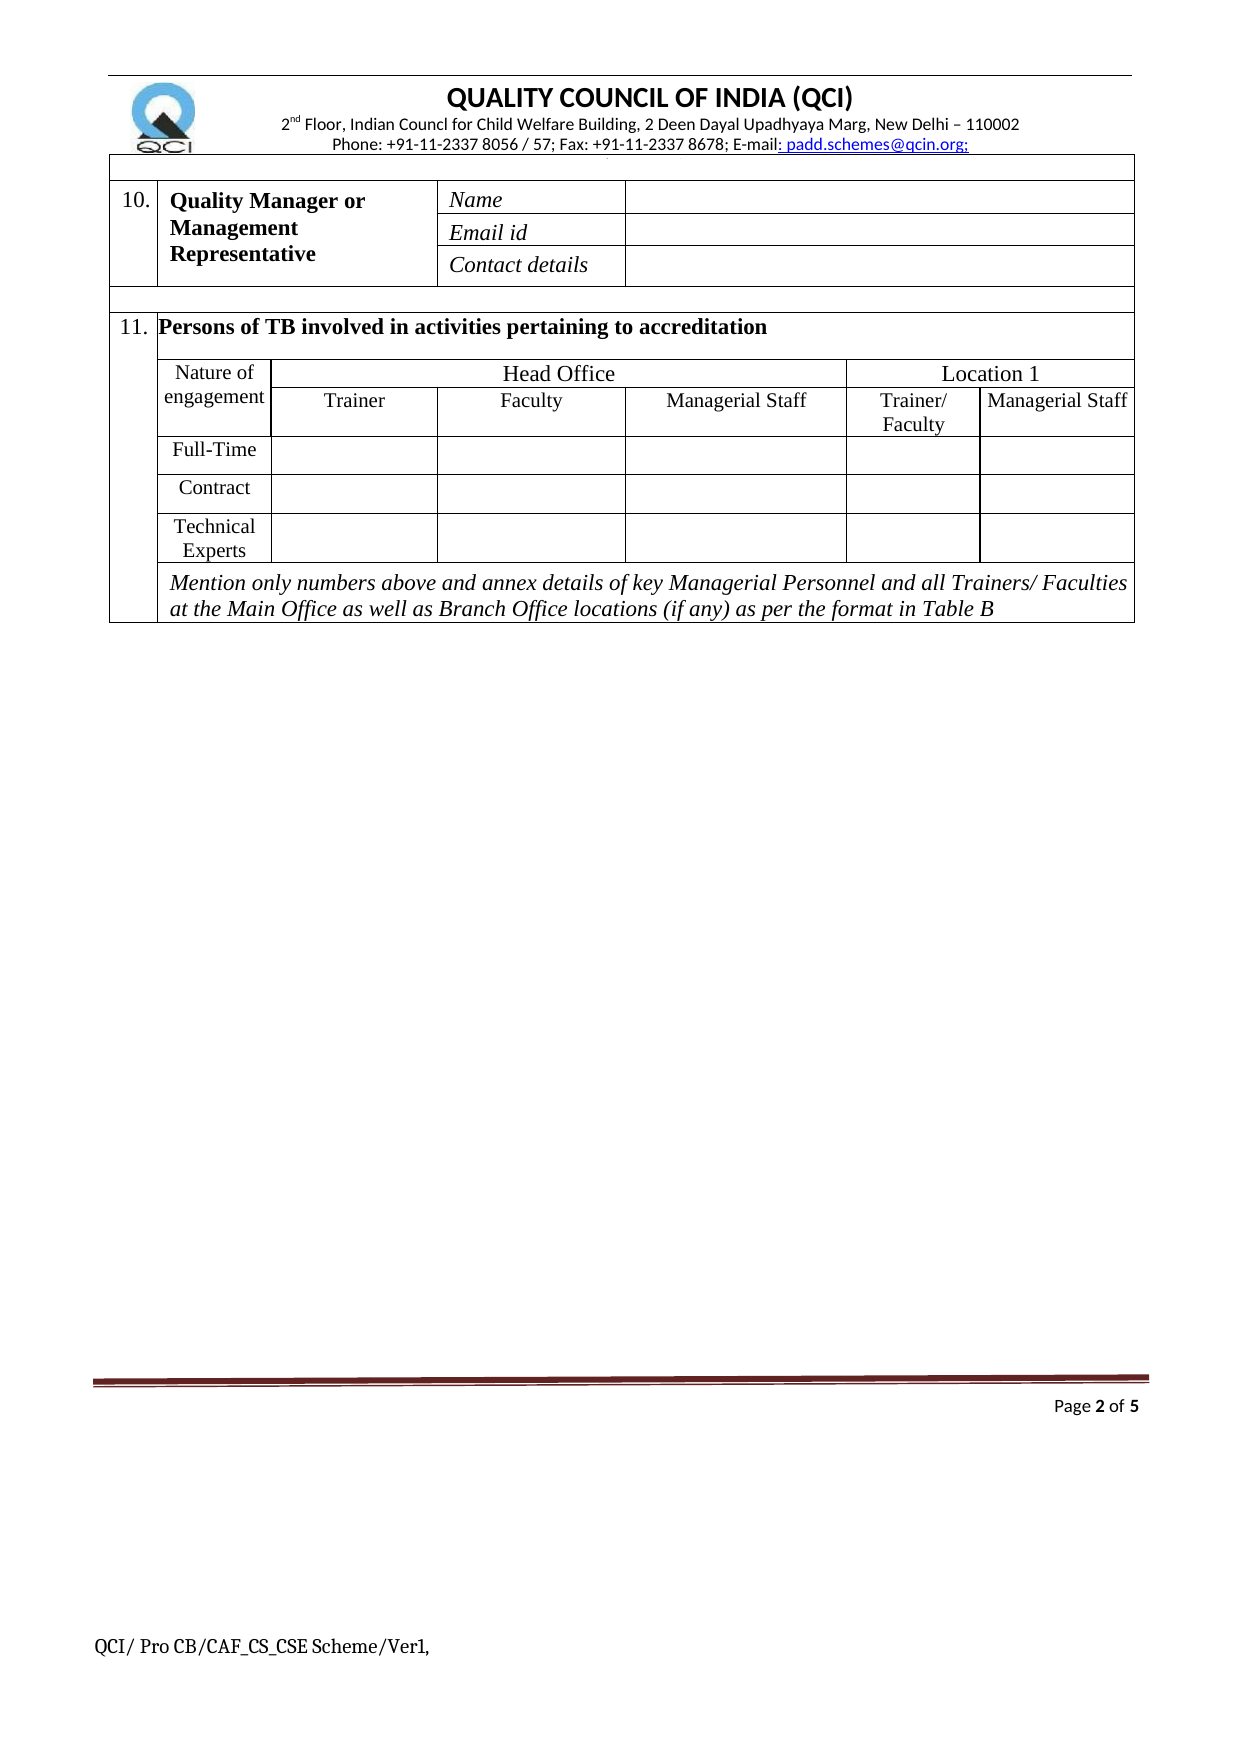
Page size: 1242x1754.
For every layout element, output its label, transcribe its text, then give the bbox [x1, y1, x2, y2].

table_cell Trainer [272, 388, 437, 436]
table_cell [438, 514, 625, 562]
table_cell Location 1 [847, 360, 1134, 387]
picture [130, 82, 195, 154]
table_cell Email id [438, 214, 625, 245]
table_cell Managerial Staff [981, 388, 1134, 436]
table_cell [981, 475, 1134, 513]
table_cell [847, 437, 979, 474]
table_cell [981, 437, 1134, 474]
table_cell Contract [158, 475, 271, 513]
table_cell [272, 475, 437, 513]
table_cell [847, 475, 979, 513]
table_cell Name [438, 181, 625, 213]
table_cell [626, 246, 1134, 286]
table_cell [272, 514, 437, 562]
table_cell [110, 155, 1134, 180]
table_cell [626, 214, 1134, 245]
table_cell [626, 181, 1134, 213]
table_cell Technical Experts [158, 514, 271, 562]
table_cell [110, 287, 1134, 312]
table_cell Nature of engagement [158, 360, 270, 436]
table_cell Quality Manager or Management Representative [158, 181, 437, 286]
table_cell [626, 514, 846, 562]
table_cell Contact details [438, 246, 625, 286]
table_cell [272, 437, 437, 474]
table_cell 11. [110, 313, 157, 622]
table_cell [626, 437, 846, 474]
table_cell [626, 475, 846, 513]
table_cell [981, 514, 1134, 562]
table_cell [847, 514, 979, 562]
table_cell [438, 475, 625, 513]
table_cell 10. [110, 181, 157, 286]
table_cell Trainer/ Faculty [847, 388, 979, 436]
table_cell Full-Time [158, 437, 271, 474]
table_cell Persons of TB involved in activities pertaining to accreditation [158, 313, 1134, 359]
text Page 2 of 5 [91, 1394, 1150, 1417]
table_cell Managerial Staff [626, 388, 846, 436]
table_cell Faculty [438, 388, 625, 436]
table_cell Head Office [272, 360, 846, 387]
table_cell Mention only numbers above and annex details of key Managerial Personnel and all Trainers/ Faculties at the Main Office as well as Branch Office locations (if any) as per the format in Table B [158, 563, 1134, 622]
table_cell [438, 437, 625, 474]
